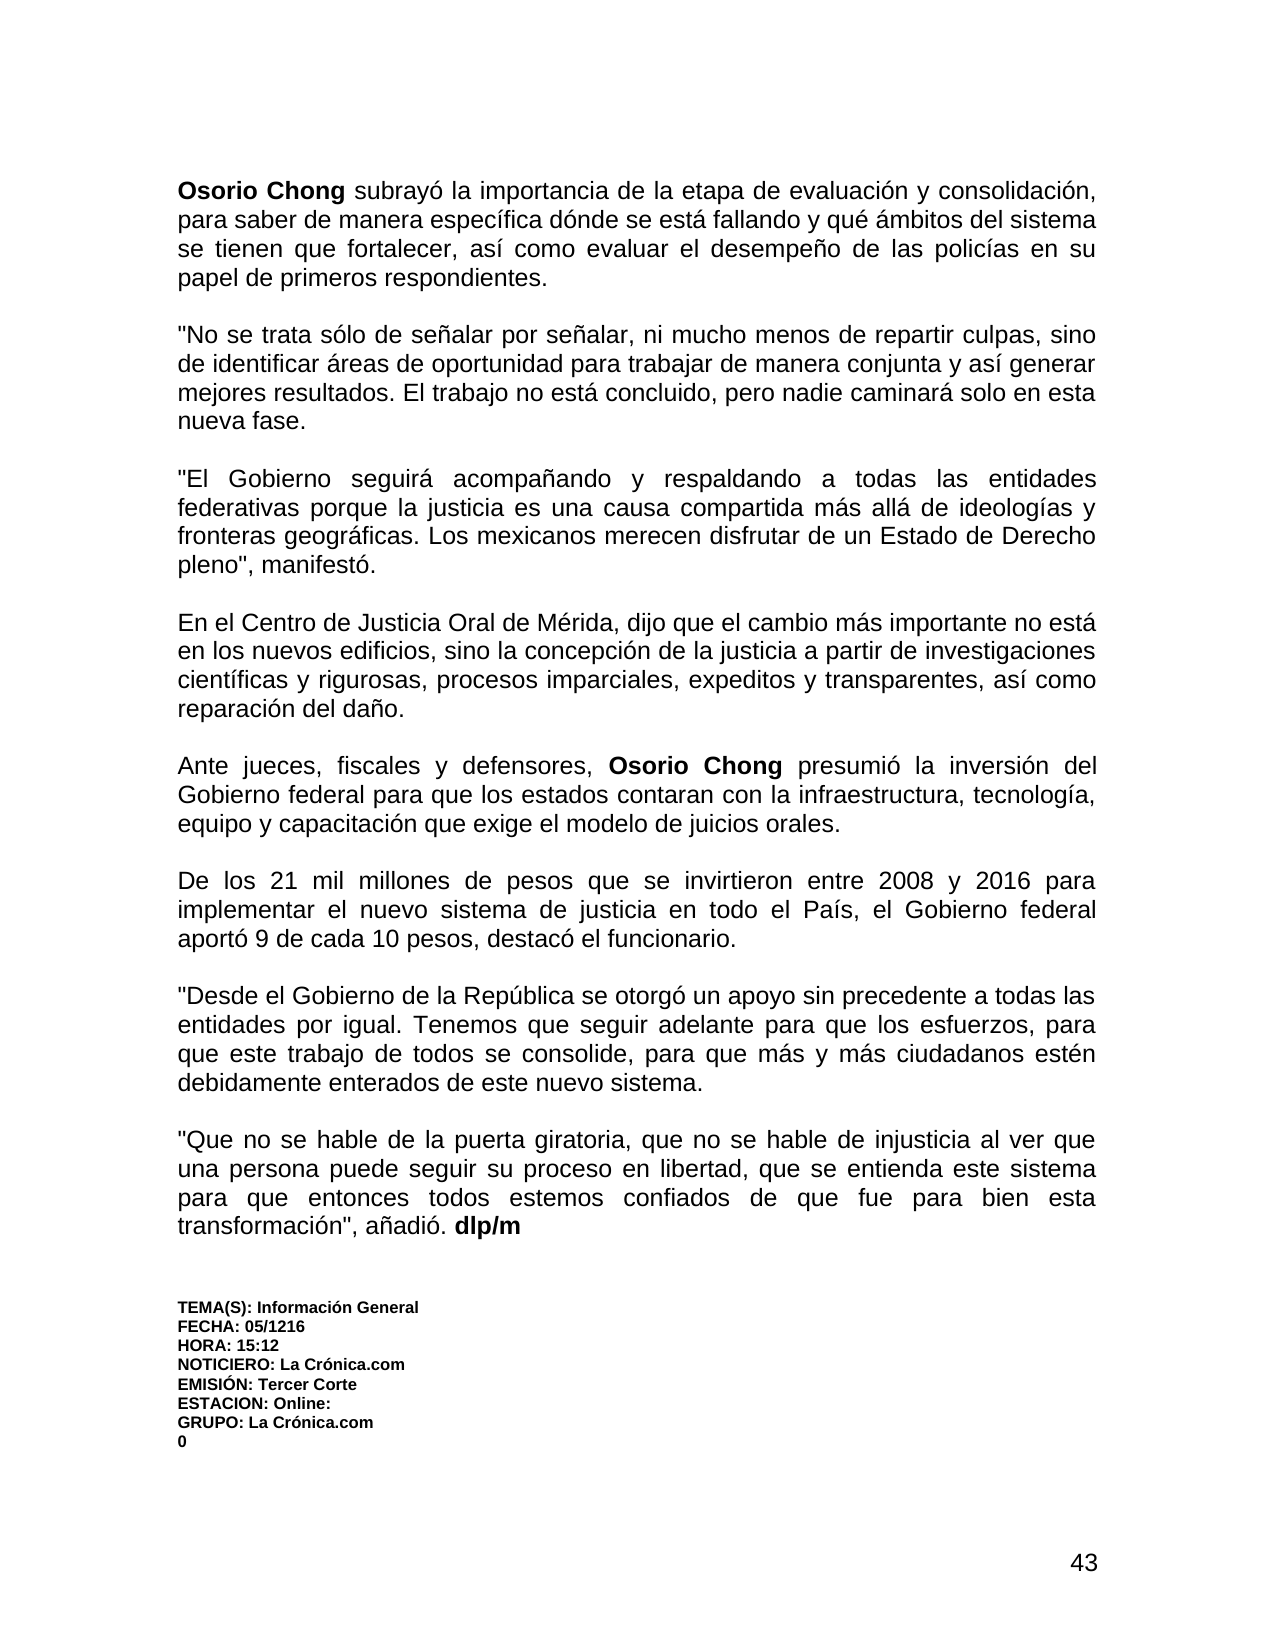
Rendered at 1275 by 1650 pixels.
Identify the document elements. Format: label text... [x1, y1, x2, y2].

text HORA: 15:12 [177, 1336, 1098, 1355]
text NOTICIERO: La Crónica.com [177, 1355, 1098, 1374]
text GRUPO: La Crónica.com [177, 1413, 1098, 1432]
text FECHA: 05/1216 [177, 1317, 1098, 1336]
text De los 21 mil millones de pesos que se invirtieron entre 2008 y 2016 para implementar el nuevo sistema de justicia en todo el País, el Gobierno federal aportó 9 de cada 10 pesos, destacó el funcionario. [177, 866, 1098, 953]
text ESTACION: Online: [177, 1393, 1098, 1413]
text EMISIÓN: Tercer Corte [177, 1374, 1098, 1393]
text Ante jueces, fiscales y defensores, Osorio Chong presumió la inversión del Gobierno federal para que los estados contaran con la infraestructura, tecnología, equipo y capacitación que exige el modelo de juicios orales. [177, 751, 1098, 838]
text Osorio Chong subrayó la importancia de la etapa de evaluación y consolidación, para saber de manera específica dónde se está fallando y qué ámbitos del sistema se tienen que fortalecer, así como evaluar el desempeño de las policías en su papel de primeros respondientes. [177, 176, 1098, 291]
text En el Centro de Justicia Oral de Mérida, dijo que el cambio más importante no está en los nuevos edificios, sino la concepción de la justicia a partir de investigaciones científicas y rigurosas, procesos imparciales, expeditos y transparentes, así como reparación del daño. [177, 608, 1098, 723]
text "Que no se hable de la puerta giratoria, que no se hable de injusticia al ver que una persona puede seguir su proceso en libertad, que se entienda este sistema para que entonces todos estemos confiados de que fue para bien esta transformación", añadió. dlp/m [177, 1125, 1098, 1240]
text "No se trata sólo de señalar por señalar, ni mucho menos de repartir culpas, sino de identificar áreas de oportunidad para trabajar de manera conjunta y así generar mejores resultados. El trabajo no está concluido, pero nadie caminará solo en esta nueva fase. [177, 320, 1098, 435]
text 0 [177, 1432, 1098, 1451]
text TEMA(S): Información General [177, 1298, 1098, 1317]
text "Desde el Gobierno de la República se otorgó un apoyo sin precedente a todas las entidades por igual. Tenemos que seguir adelante para que los esfuerzos, para que este trabajo de todos se consolide, para que más y más ciudadanos estén debidamente enterados de este nuevo sistema. [177, 981, 1098, 1096]
text "El Gobierno seguirá acompañando y respaldando a todas las entidades federativas porque la justicia es una causa compartida más allá de ideologías y fronteras geográficas. Los mexicanos merecen disfrutar de un Estado de Derecho pleno", manifestó. [177, 464, 1098, 579]
